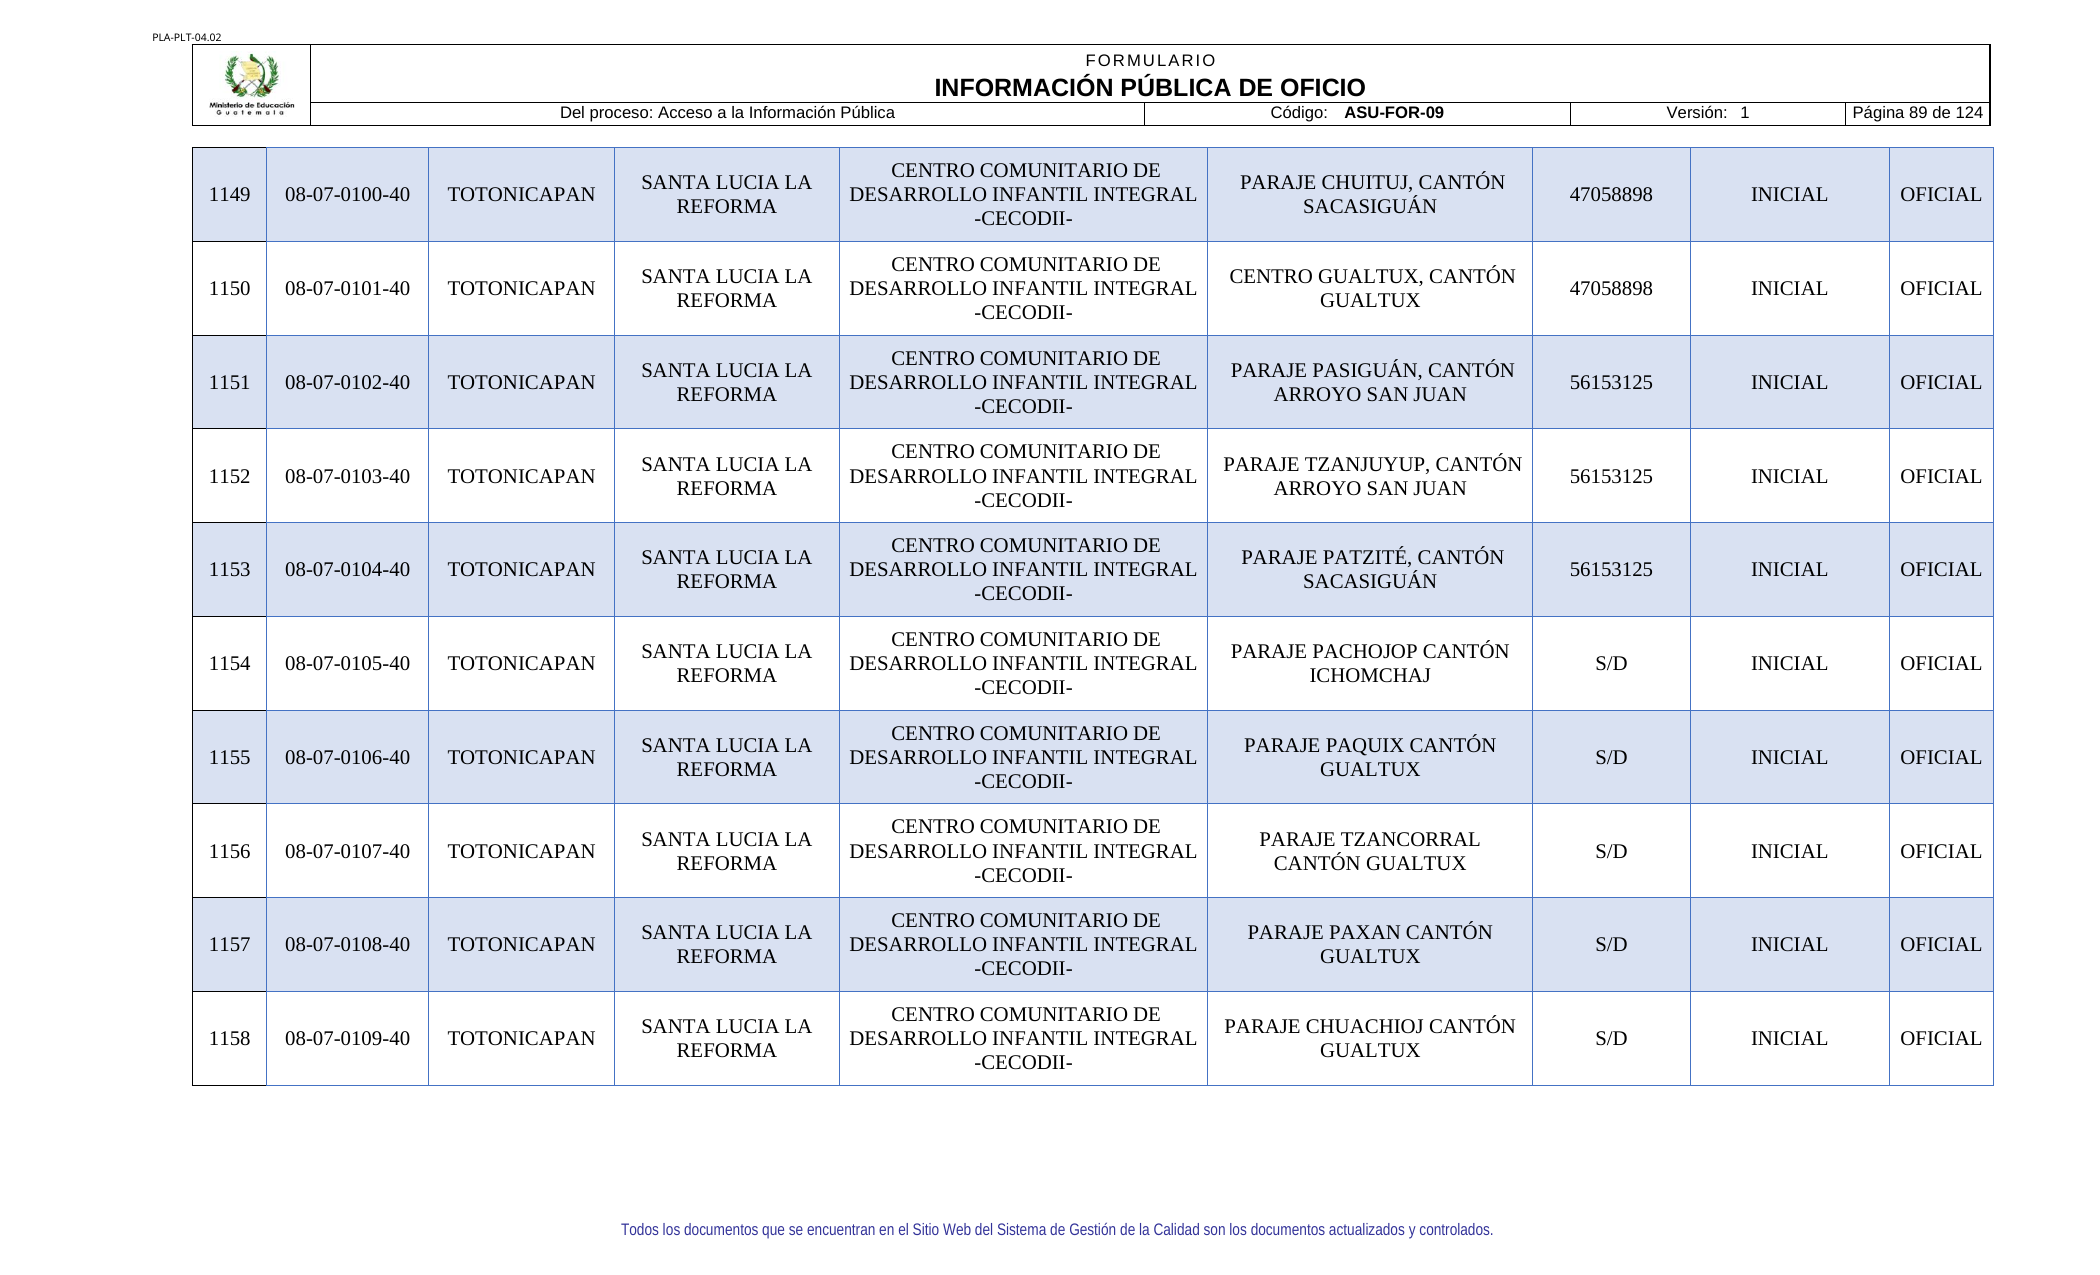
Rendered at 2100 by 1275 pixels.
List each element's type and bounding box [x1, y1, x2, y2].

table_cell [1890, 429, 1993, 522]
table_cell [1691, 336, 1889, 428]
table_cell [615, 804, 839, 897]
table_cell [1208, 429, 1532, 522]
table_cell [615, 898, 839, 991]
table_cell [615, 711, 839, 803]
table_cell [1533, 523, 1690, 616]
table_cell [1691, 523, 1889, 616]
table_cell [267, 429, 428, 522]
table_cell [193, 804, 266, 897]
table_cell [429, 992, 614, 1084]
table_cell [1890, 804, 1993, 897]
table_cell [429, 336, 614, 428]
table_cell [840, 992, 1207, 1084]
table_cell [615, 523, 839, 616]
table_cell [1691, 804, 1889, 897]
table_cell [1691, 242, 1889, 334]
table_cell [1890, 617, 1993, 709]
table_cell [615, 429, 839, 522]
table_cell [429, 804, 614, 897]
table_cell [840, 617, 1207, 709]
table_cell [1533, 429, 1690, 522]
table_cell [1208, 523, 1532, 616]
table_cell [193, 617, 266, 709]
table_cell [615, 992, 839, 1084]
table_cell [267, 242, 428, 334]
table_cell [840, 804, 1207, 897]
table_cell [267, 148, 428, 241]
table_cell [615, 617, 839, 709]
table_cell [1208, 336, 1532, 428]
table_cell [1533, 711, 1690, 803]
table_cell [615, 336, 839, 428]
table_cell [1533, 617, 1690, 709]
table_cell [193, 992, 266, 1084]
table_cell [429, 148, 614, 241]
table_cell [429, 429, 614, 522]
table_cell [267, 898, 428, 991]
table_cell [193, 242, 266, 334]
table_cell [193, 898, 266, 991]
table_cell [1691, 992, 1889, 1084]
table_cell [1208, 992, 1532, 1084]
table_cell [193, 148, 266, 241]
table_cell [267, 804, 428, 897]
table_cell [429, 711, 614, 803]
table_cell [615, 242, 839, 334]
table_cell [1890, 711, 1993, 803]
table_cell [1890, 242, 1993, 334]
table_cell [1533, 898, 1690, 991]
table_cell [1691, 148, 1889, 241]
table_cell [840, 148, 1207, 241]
picture [208, 51, 295, 117]
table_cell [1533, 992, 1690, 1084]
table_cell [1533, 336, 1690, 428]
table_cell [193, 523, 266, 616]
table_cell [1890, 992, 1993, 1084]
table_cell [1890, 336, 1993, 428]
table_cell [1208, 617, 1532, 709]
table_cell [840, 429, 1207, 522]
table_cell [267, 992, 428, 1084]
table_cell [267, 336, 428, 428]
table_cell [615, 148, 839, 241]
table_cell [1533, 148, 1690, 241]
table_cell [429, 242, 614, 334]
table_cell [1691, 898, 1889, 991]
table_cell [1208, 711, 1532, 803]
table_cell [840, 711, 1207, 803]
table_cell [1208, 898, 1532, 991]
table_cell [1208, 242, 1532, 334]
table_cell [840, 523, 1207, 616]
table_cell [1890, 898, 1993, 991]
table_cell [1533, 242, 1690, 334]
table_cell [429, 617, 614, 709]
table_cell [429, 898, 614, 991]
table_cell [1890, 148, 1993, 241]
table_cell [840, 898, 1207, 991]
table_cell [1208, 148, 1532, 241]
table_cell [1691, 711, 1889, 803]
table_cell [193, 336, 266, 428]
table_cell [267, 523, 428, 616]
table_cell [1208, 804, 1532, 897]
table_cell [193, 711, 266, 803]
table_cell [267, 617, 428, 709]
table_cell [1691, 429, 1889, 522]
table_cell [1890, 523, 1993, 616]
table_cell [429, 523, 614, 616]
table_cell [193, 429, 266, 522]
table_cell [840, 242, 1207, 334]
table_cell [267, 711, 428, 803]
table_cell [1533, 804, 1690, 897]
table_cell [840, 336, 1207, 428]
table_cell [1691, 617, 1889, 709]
